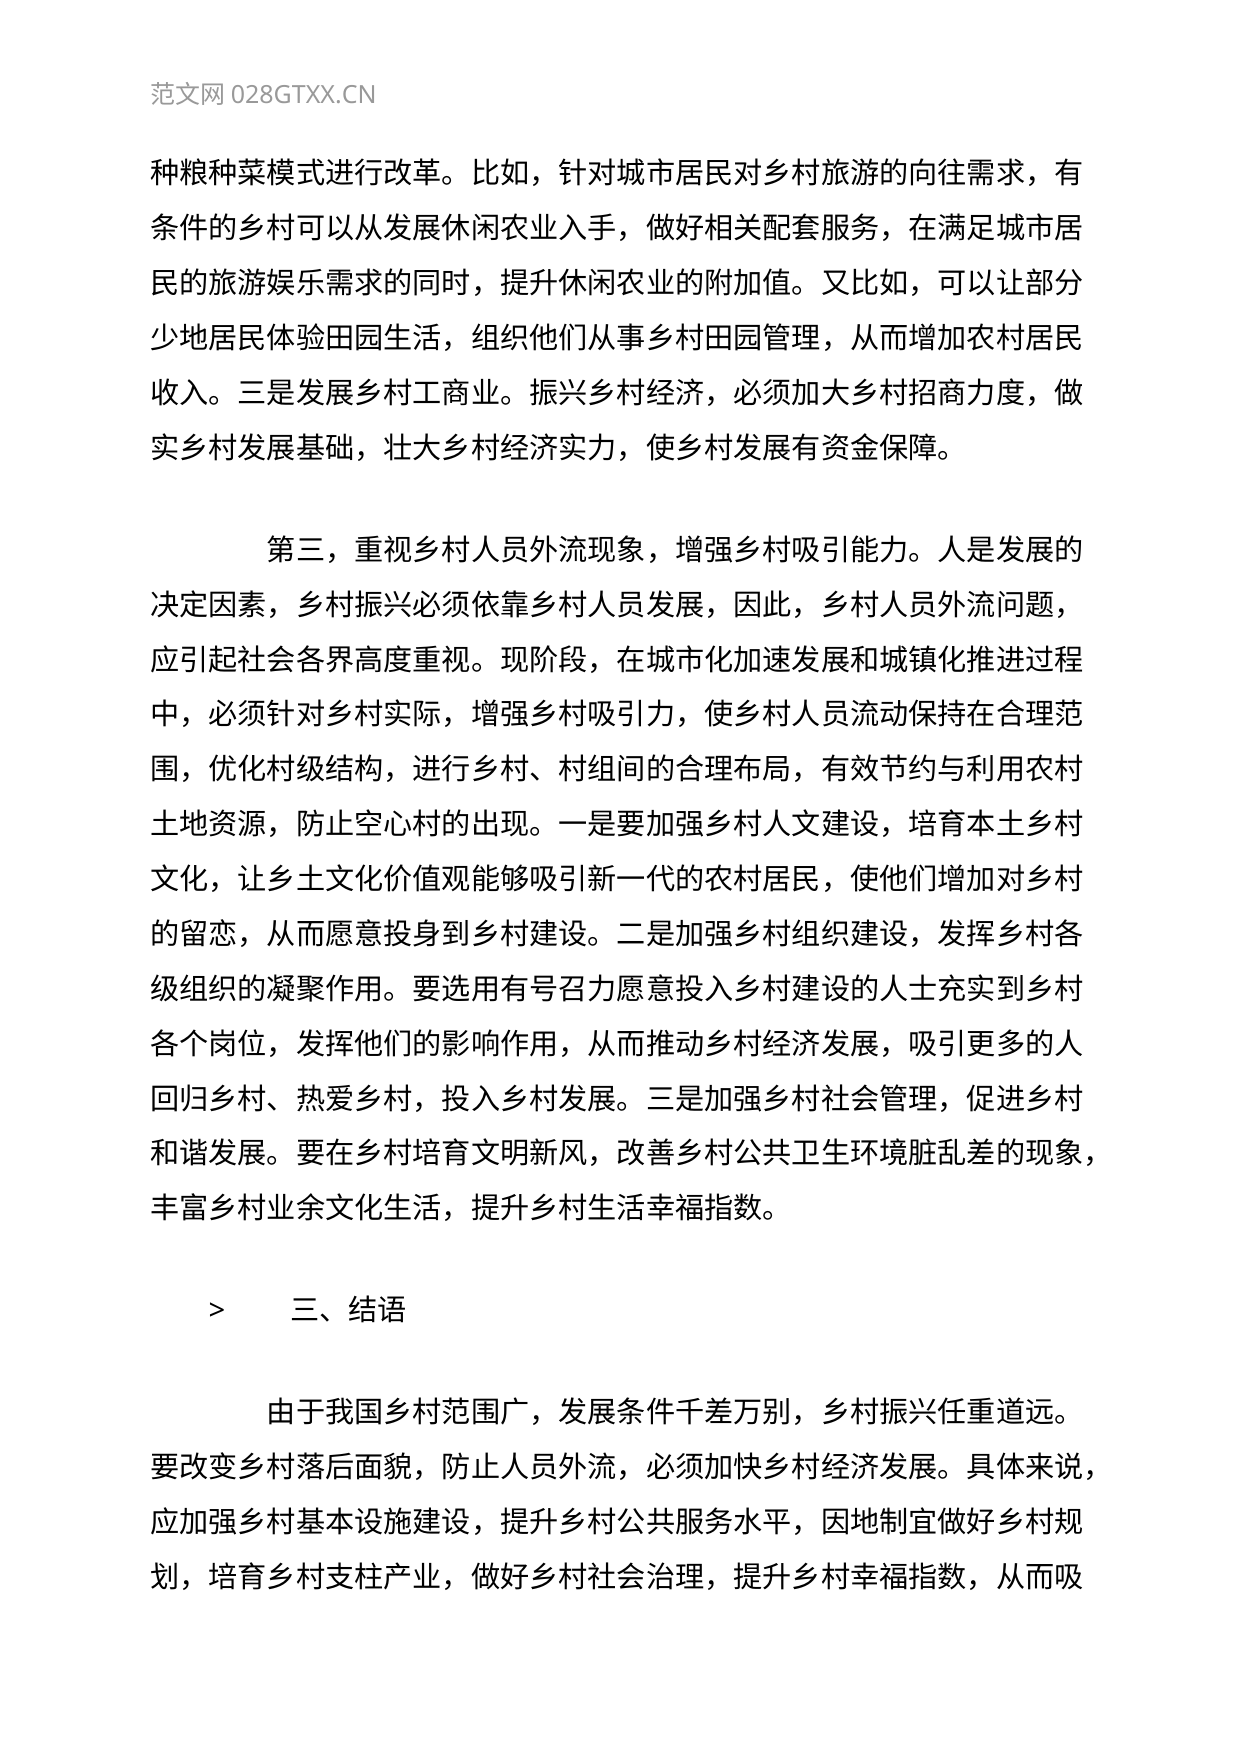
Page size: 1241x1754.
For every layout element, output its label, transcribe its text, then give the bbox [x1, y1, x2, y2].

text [150, 1389, 1090, 1596]
text 第三，重视乡村人员外流现象，增强乡村吸引能力。人是发展的决定因素，乡村振兴必须依靠乡村人员发展，因此，乡村人员外流问题，应引起社会各界高度重视。现阶段，在城市化加速发展和城镇化推进过程中，必须针对乡村实际，增强乡村吸引力，使乡村人员流动保持在合理范围，优化村级结构，进行乡村、村组间的合理布局，有效节约与利用农村土地资源，防止空心村的出现。一是要加强乡村人文建设，培育本土乡村文化，让乡土文化价值观能够吸引新一代的农村居民，使他们增加对乡村的留恋，从而愿意投身到乡村建设。二是加强乡村组织建设，发挥乡村各级组织的凝聚作用。要选用有号召力愿意投入乡村建设的人士充实到乡村各个岗位，发挥他们的影响作用，从而推动乡村经济发展，吸引更多的人回归乡村、热爱乡村，投入乡村发展。三是加强乡村社会管理，促进乡村和谐发展。要在乡村培育文明新风，改善乡村公共卫生环境脏乱差的现象，丰富乡村业余文化生活，提升乡村生活幸福指数。 [150, 526, 1090, 1227]
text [150, 150, 1090, 467]
text > 三、结语 [150, 1287, 1090, 1329]
